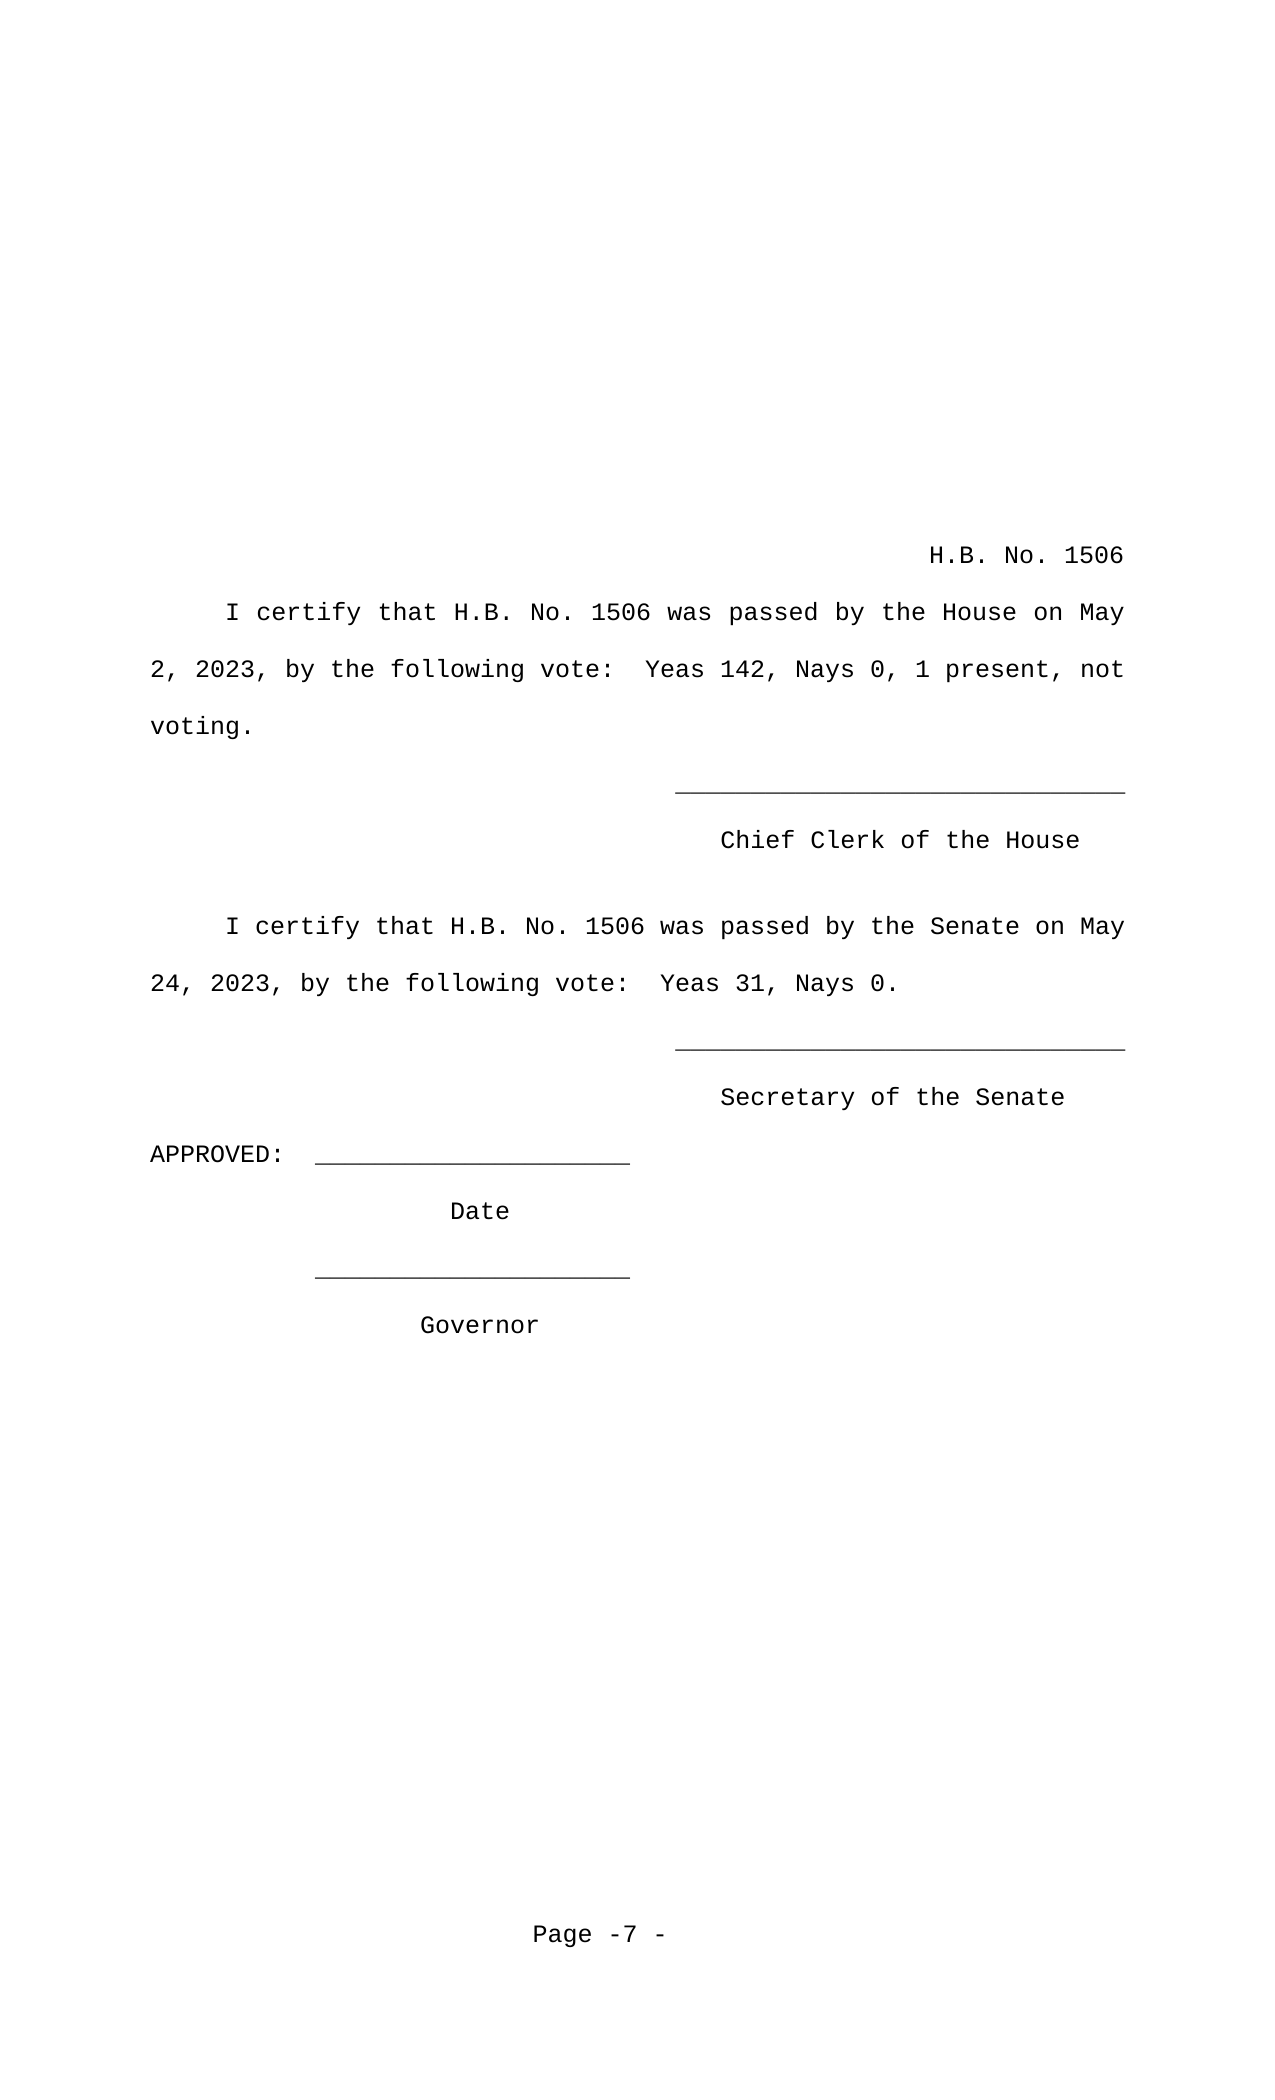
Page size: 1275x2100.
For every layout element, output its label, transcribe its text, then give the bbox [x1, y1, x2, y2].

text I certify that H.B. No. 1506 was passed by the House on May 2, 2023, by the following vote: Yeas 142, Nays 0, 1 present, not voting. [150, 599, 1125, 742]
text Governor [150, 1313, 1125, 1341]
text ______________________________ [150, 771, 1125, 799]
text I certify that H.B. No. 1506 was passed by the Senate on May 24, 2023, by the following vote: Yeas 31, Nays 0. [150, 913, 1125, 999]
text Secretary of the Senate [150, 1084, 1125, 1113]
text ______________________________ [150, 1027, 1125, 1056]
text APPROVED: _____________________ [150, 1142, 1125, 1170]
text Date [150, 1199, 1125, 1227]
text Chief Clerk of the House [150, 828, 1125, 856]
text _____________________ [150, 1256, 1125, 1284]
